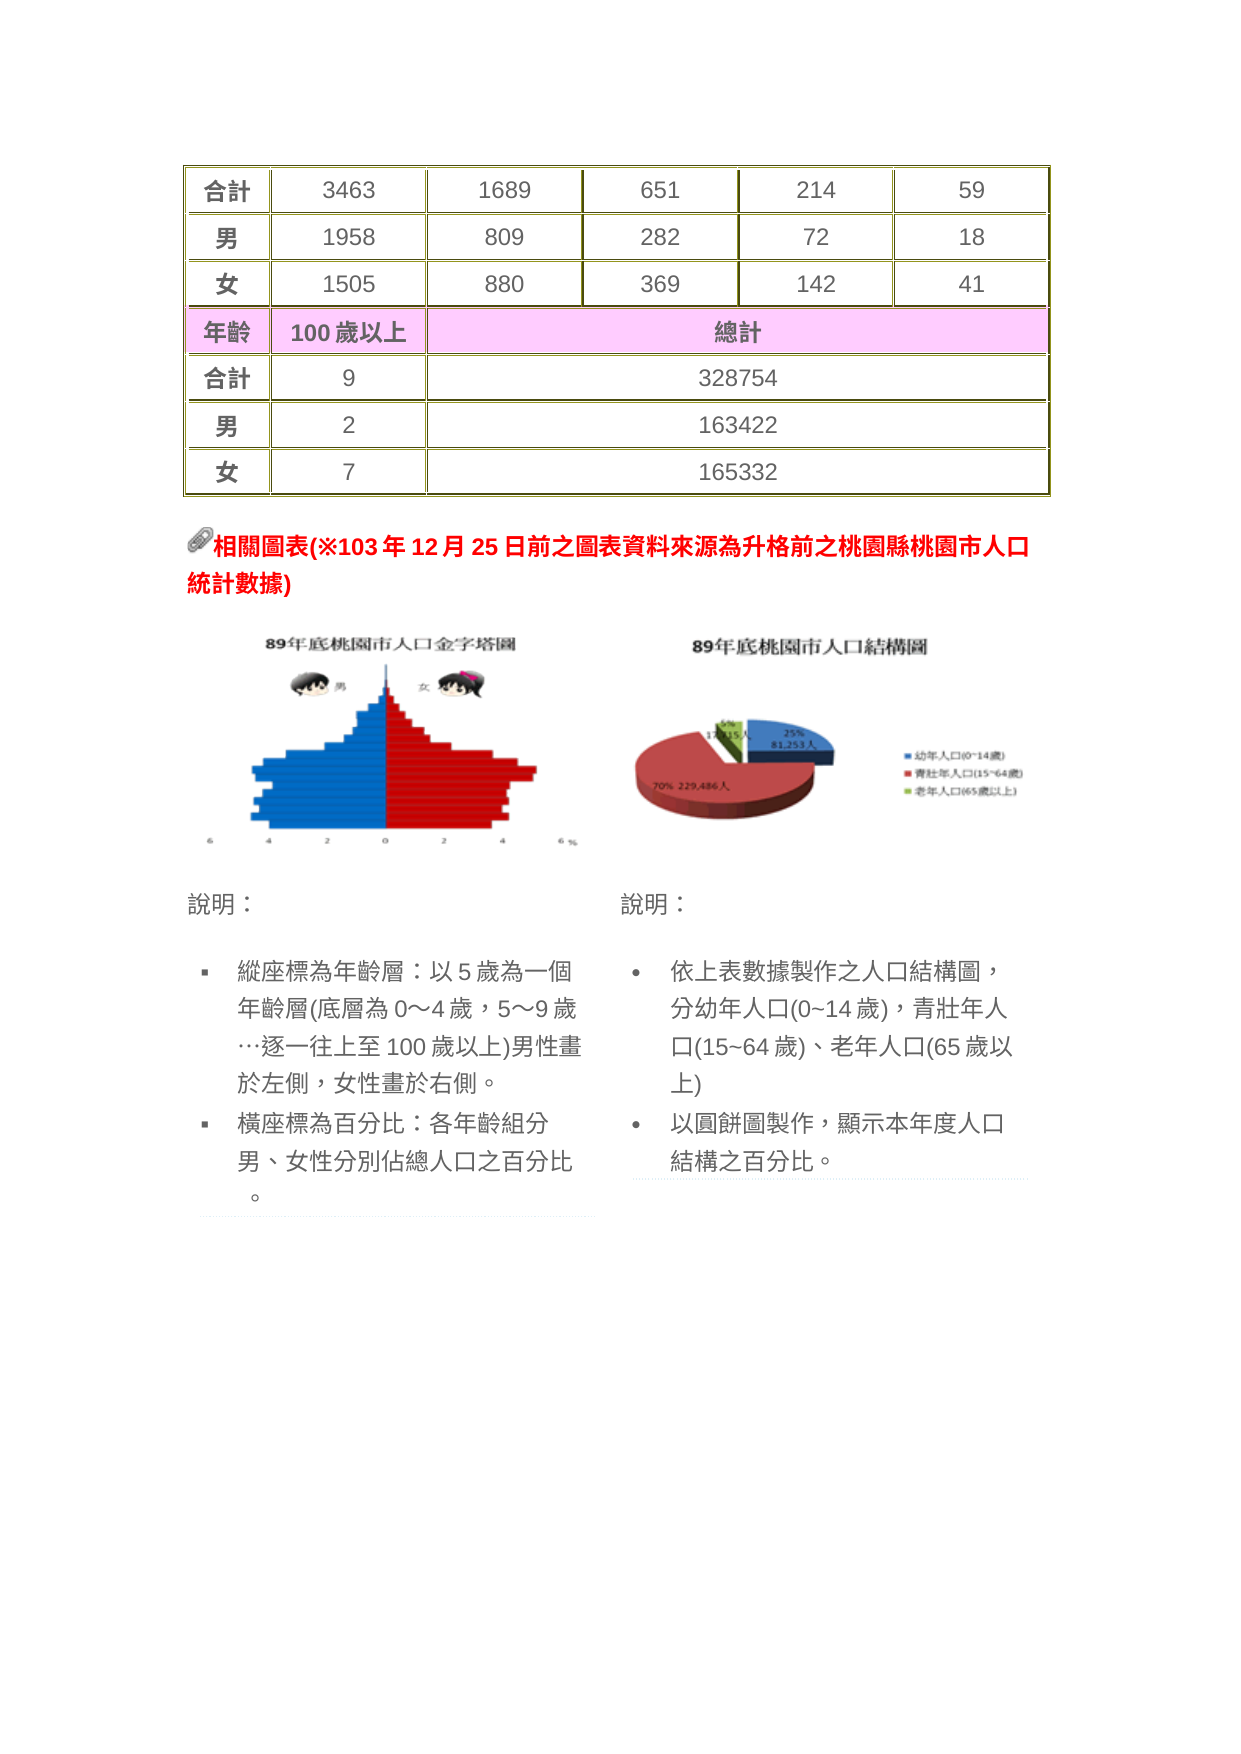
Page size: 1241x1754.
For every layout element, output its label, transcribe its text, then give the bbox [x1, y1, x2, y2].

table_cell 328754 [428, 353, 1049, 399]
picture [620, 633, 1026, 852]
table_cell 女 [186, 259, 269, 305]
table_cell 合計 [186, 353, 269, 399]
table_cell 9 [272, 356, 425, 399]
table_cell 1689 [426, 168, 582, 211]
picture [187, 527, 214, 554]
table_cell 72 [740, 215, 892, 258]
picture [187, 633, 593, 852]
table_cell 100歲以上 [272, 309, 425, 352]
table_cell 總計 [428, 305, 1049, 352]
table_cell 163422 [428, 399, 1049, 446]
text 相關圖表(※103年12月25日前之圖表資料來源為升格前之桃園縣桃園市人口統計數據) [187, 526, 1053, 601]
table_header 說明： 縱座標為年齡層：以5歲為一個年齡層(底層為0～4歲，5～9歲…逐一往上至100歲以上)男性畫於左側，女性畫於右側。 橫座標為百分比：各年齡組分男、女性分別佔總人口之百分比 。 [188, 630, 620, 1309]
table_cell 7 [271, 450, 426, 493]
table_header 說明： 依上表數據製作之人口結構圖，分幼年人口(0~14歲)，青壯年人口(15~64歲)、老年人口(65歲以上) 以圓餅圖製作，顯示本年度人口結構之百分比。 [620, 630, 1053, 1309]
table_cell 41 [895, 259, 1049, 305]
table_cell 809 [428, 215, 581, 258]
table_cell 3463 [271, 168, 426, 211]
table_cell 18 [895, 211, 1049, 258]
table_cell 880 [428, 262, 581, 305]
table_cell 282 [584, 215, 737, 258]
table_cell 214 [738, 168, 894, 211]
table_cell 1958 [272, 215, 425, 258]
table_cell 651 [582, 166, 738, 211]
table_cell 男 [186, 399, 269, 446]
table_cell 165332 [426, 446, 1049, 493]
table_cell 女 [186, 446, 271, 493]
table_cell 男 [186, 211, 269, 258]
table_cell 年齡 [186, 305, 269, 352]
table_cell 2 [272, 403, 425, 446]
table_cell 142 [740, 262, 892, 305]
table_cell 369 [584, 262, 737, 305]
table_cell 合計 [186, 168, 271, 211]
table_cell 59 [894, 168, 1048, 211]
table_cell 1505 [272, 262, 425, 305]
